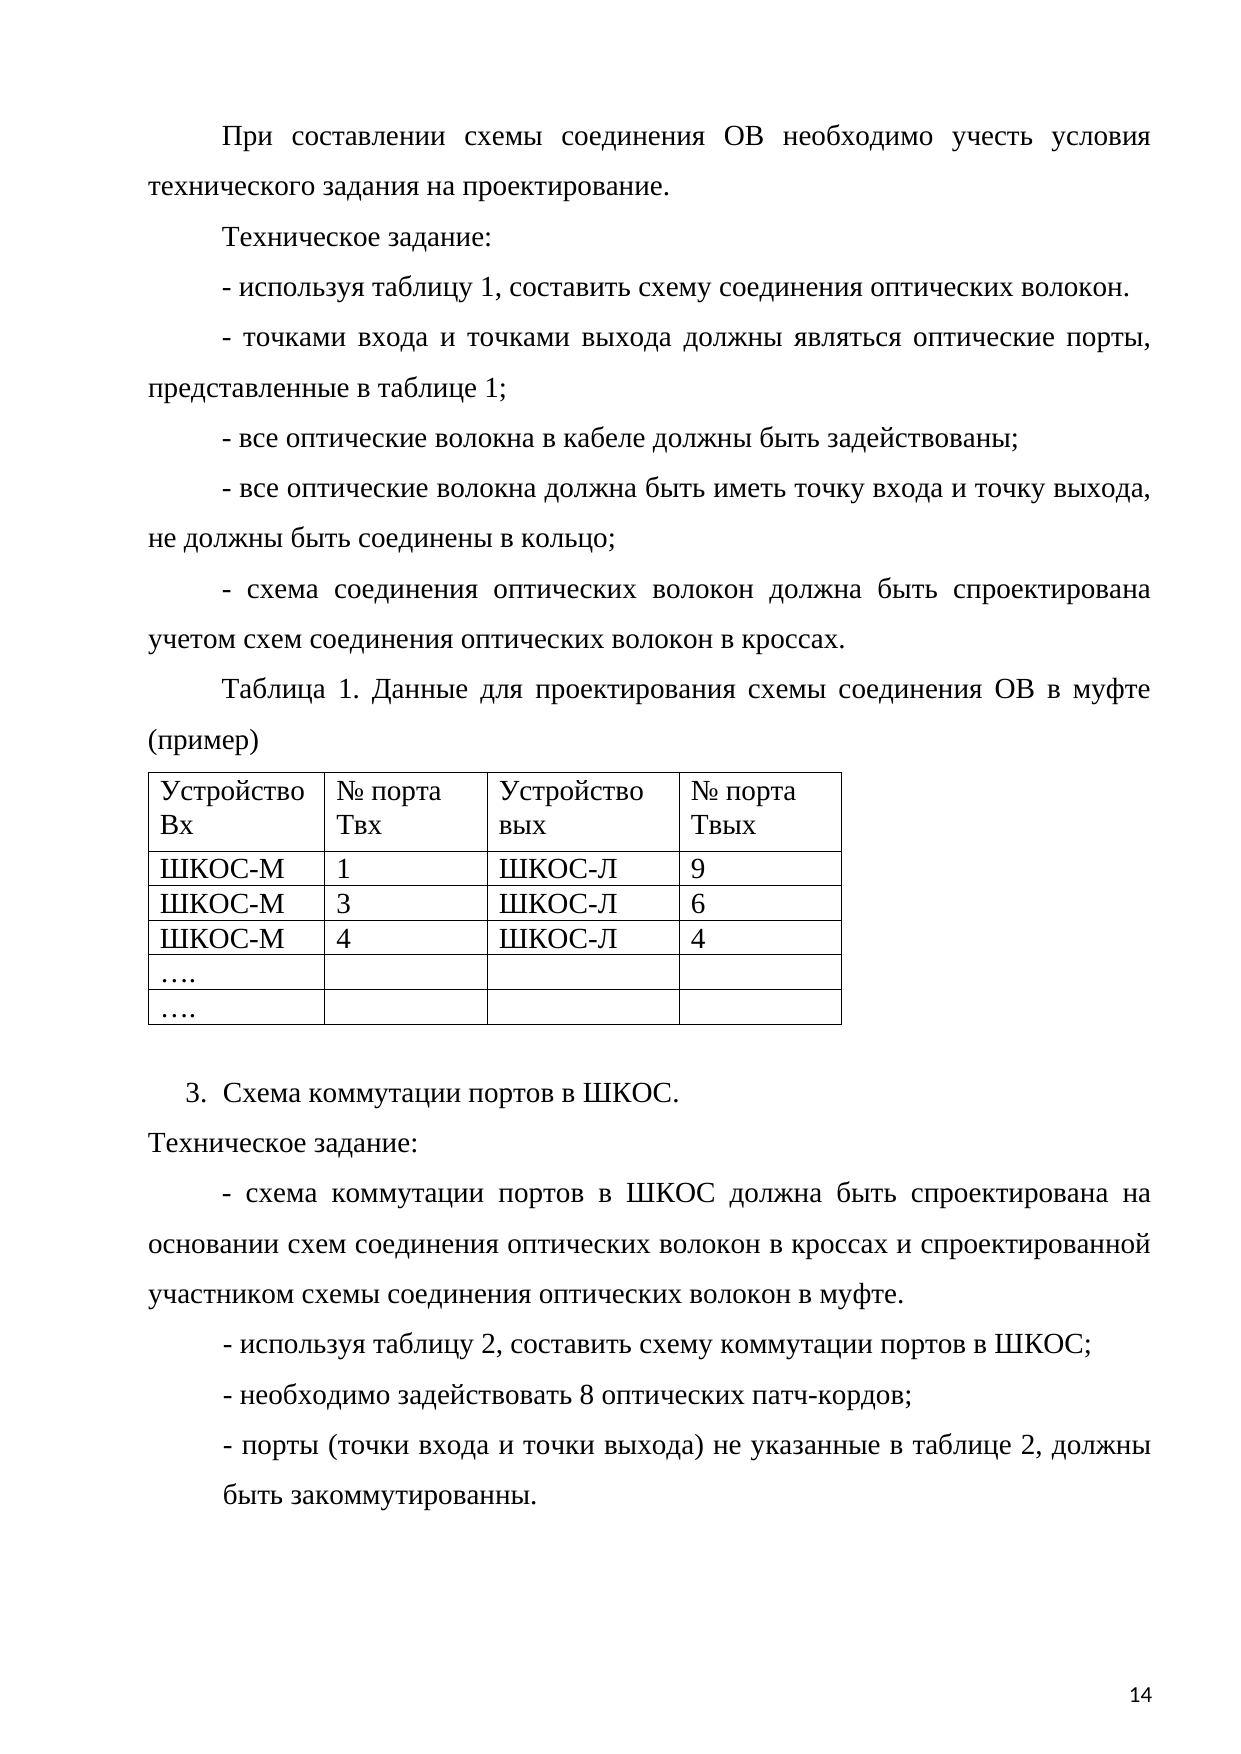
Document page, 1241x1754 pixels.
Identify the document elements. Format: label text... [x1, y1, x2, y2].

list - необходимо задействовать 8 оптических патч-кордов; [223, 1377, 1152, 1410]
text - все оптические волокна должна быть иметь точку входа и точку выхода, не должны быть соединены в кольцо; [148, 470, 1152, 554]
table_cell ШКОС-М [149, 921, 324, 954]
table_cell 6 [680, 886, 841, 920]
table_cell ШКОС-Л [488, 852, 679, 885]
table_cell [680, 990, 841, 1023]
table_cell ШКОС-М [149, 852, 324, 885]
table_header Устройство вых [488, 773, 679, 851]
text Техническое задание: [148, 219, 1152, 252]
text - все оптические волокна в кабеле должны быть задействованы; [148, 420, 1152, 453]
list - используя таблицу 2, составить схему коммутации портов в ШКОС; [223, 1326, 1152, 1360]
table_cell [325, 955, 487, 989]
table_cell [680, 955, 841, 989]
table_cell 4 [680, 921, 841, 954]
text - схема коммутации портов в ШКОС должна быть спроектирована на основании схем соединения оптических волокон в кроссах и спроектированной участником схемы соединения оптических волокон в муфте. [148, 1176, 1152, 1310]
text Таблица 1. Данные для проектирования схемы соединения ОВ в муфте (пример) [148, 672, 1152, 755]
table_header № порта Твх [325, 773, 487, 851]
text Техническое задание: [148, 1125, 1152, 1159]
table_cell [488, 990, 679, 1023]
table_cell 9 [680, 852, 841, 885]
table_cell [488, 955, 679, 989]
table_cell ШКОС-Л [488, 921, 679, 954]
table_cell …. [149, 990, 324, 1023]
table_cell [325, 990, 487, 1023]
text - схема соединения оптических волокон должна быть спроектирована учетом схем соединения оптических волокон в кроссах. [148, 571, 1152, 655]
table_cell 4 [325, 921, 487, 954]
table_header № порта Твых [680, 773, 841, 851]
table_cell …. [149, 955, 324, 989]
text - точками входа и точками выхода должны являться оптические порты, представленные в таблице 1; [148, 319, 1152, 403]
list Схема коммутации портов в ШКОС. [185, 1075, 1152, 1108]
table_cell ШКОС-Л [488, 886, 679, 920]
table_cell 1 [325, 852, 487, 885]
text - используя таблицу 1, составить схему соединения оптических волокон. [148, 269, 1152, 303]
list - порты (точки входа и точки выхода) не указанные в таблице 2, должны быть закоммутированны. [223, 1427, 1152, 1511]
table_header Устройство Вх [149, 773, 324, 851]
table_cell ШКОС-М [149, 886, 324, 920]
table_cell 3 [325, 886, 487, 920]
text При составлении схемы соединения ОВ необходимо учесть условия технического задания на проектирование. [148, 118, 1152, 202]
